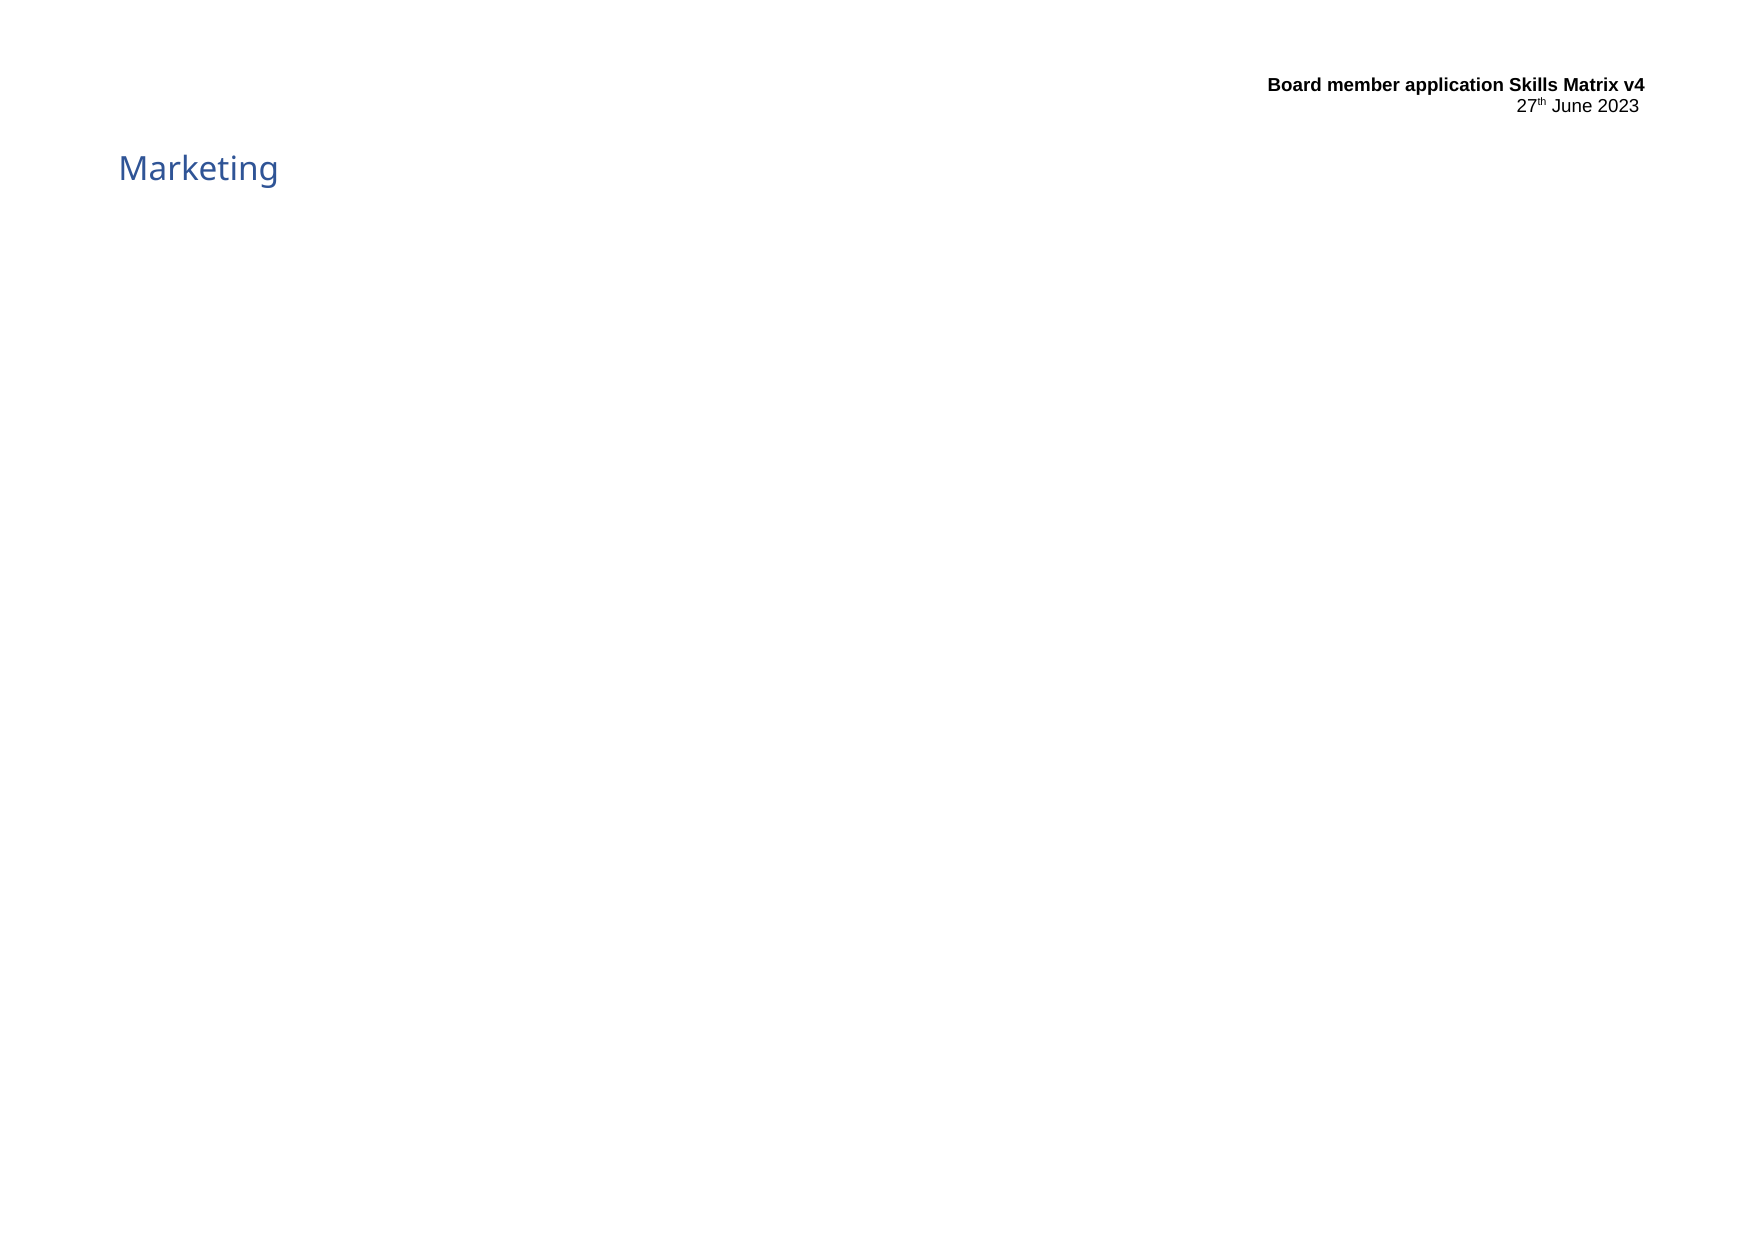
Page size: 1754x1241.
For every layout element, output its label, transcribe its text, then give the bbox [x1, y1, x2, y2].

subtitle Marketing [118, 145, 1639, 190]
